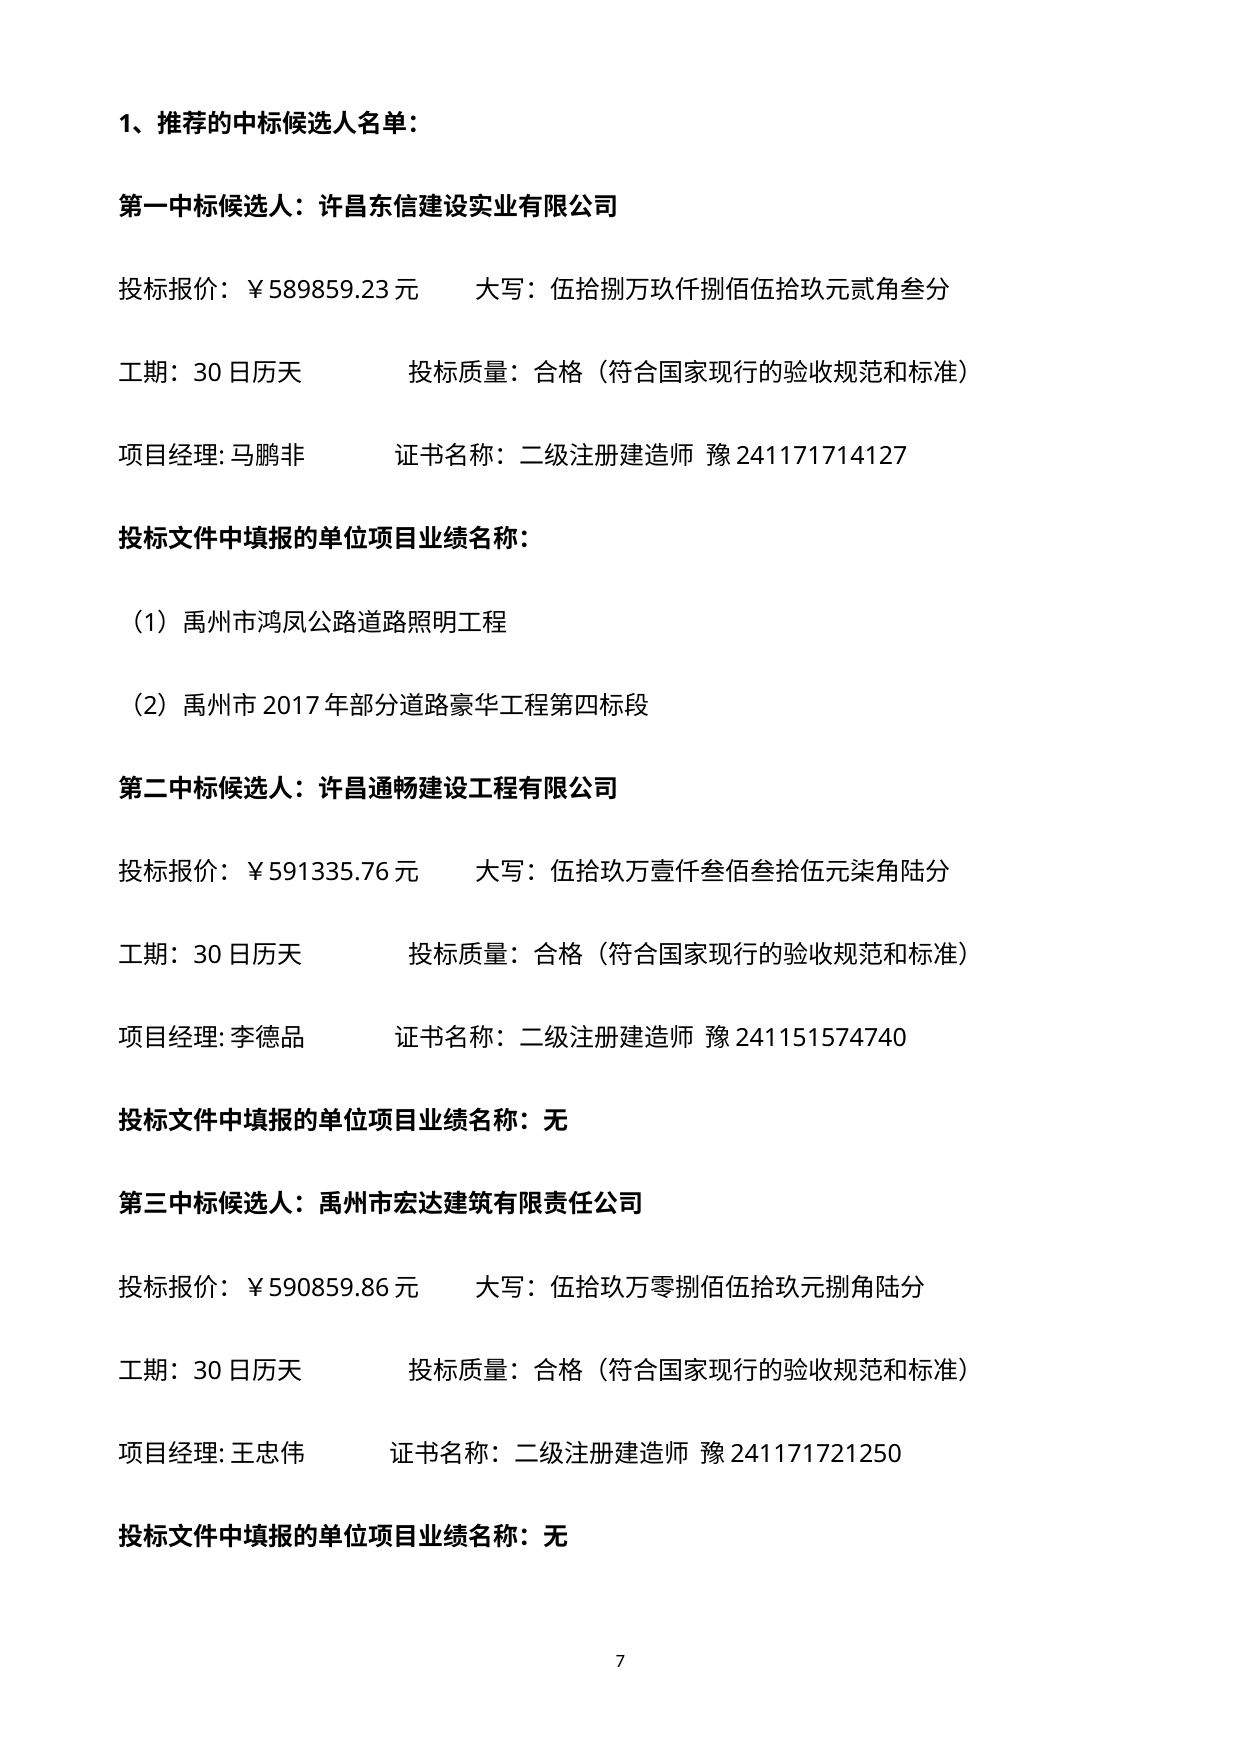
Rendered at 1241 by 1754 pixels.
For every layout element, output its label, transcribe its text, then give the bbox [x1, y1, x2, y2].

text 工期：30日历天 投标质量：合格（符合国家现行的验收规范和标准） [118, 920, 1122, 985]
text 第二中标候选人：许昌通畅建设工程有限公司 [118, 754, 1122, 819]
text 项目经理: 马鹏非 证书名称：二级注册建造师 豫241171714127 [118, 421, 1122, 486]
text （1）禹州市鸿凤公路道路照明工程 [118, 588, 1122, 653]
text 投标文件中填报的单位项目业绩名称：无 [118, 1502, 1122, 1567]
text 第三中标候选人：禹州市宏达建筑有限责任公司 [118, 1169, 1122, 1234]
text 工期：30日历天 投标质量：合格（符合国家现行的验收规范和标准） [118, 338, 1122, 403]
text 投标报价：￥589859.23元 大写：伍拾捌万玖仟捌佰伍拾玖元贰角叁分 [118, 255, 1122, 320]
text 工期：30日历天 投标质量：合格（符合国家现行的验收规范和标准） [118, 1336, 1122, 1401]
text 投标报价：￥591335.76元 大写：伍拾玖万壹仟叁佰叁拾伍元柒角陆分 [118, 837, 1122, 902]
text （2）禹州市2017年部分道路豪华工程第四标段 [118, 671, 1122, 736]
text 1、推荐的中标候选人名单： [118, 89, 1122, 154]
text 项目经理: 王忠伟 证书名称：二级注册建造师 豫241171721250 [118, 1419, 1122, 1484]
text 项目经理: 李德品 证书名称：二级注册建造师 豫241151574740 [118, 1003, 1122, 1068]
text 投标报价：￥590859.86元 大写：伍拾玖万零捌佰伍拾玖元捌角陆分 [118, 1253, 1122, 1318]
text 投标文件中填报的单位项目业绩名称： [118, 504, 1122, 569]
text 第一中标候选人：许昌东信建设实业有限公司 [118, 172, 1122, 237]
text 投标文件中填报的单位项目业绩名称：无 [118, 1086, 1122, 1151]
